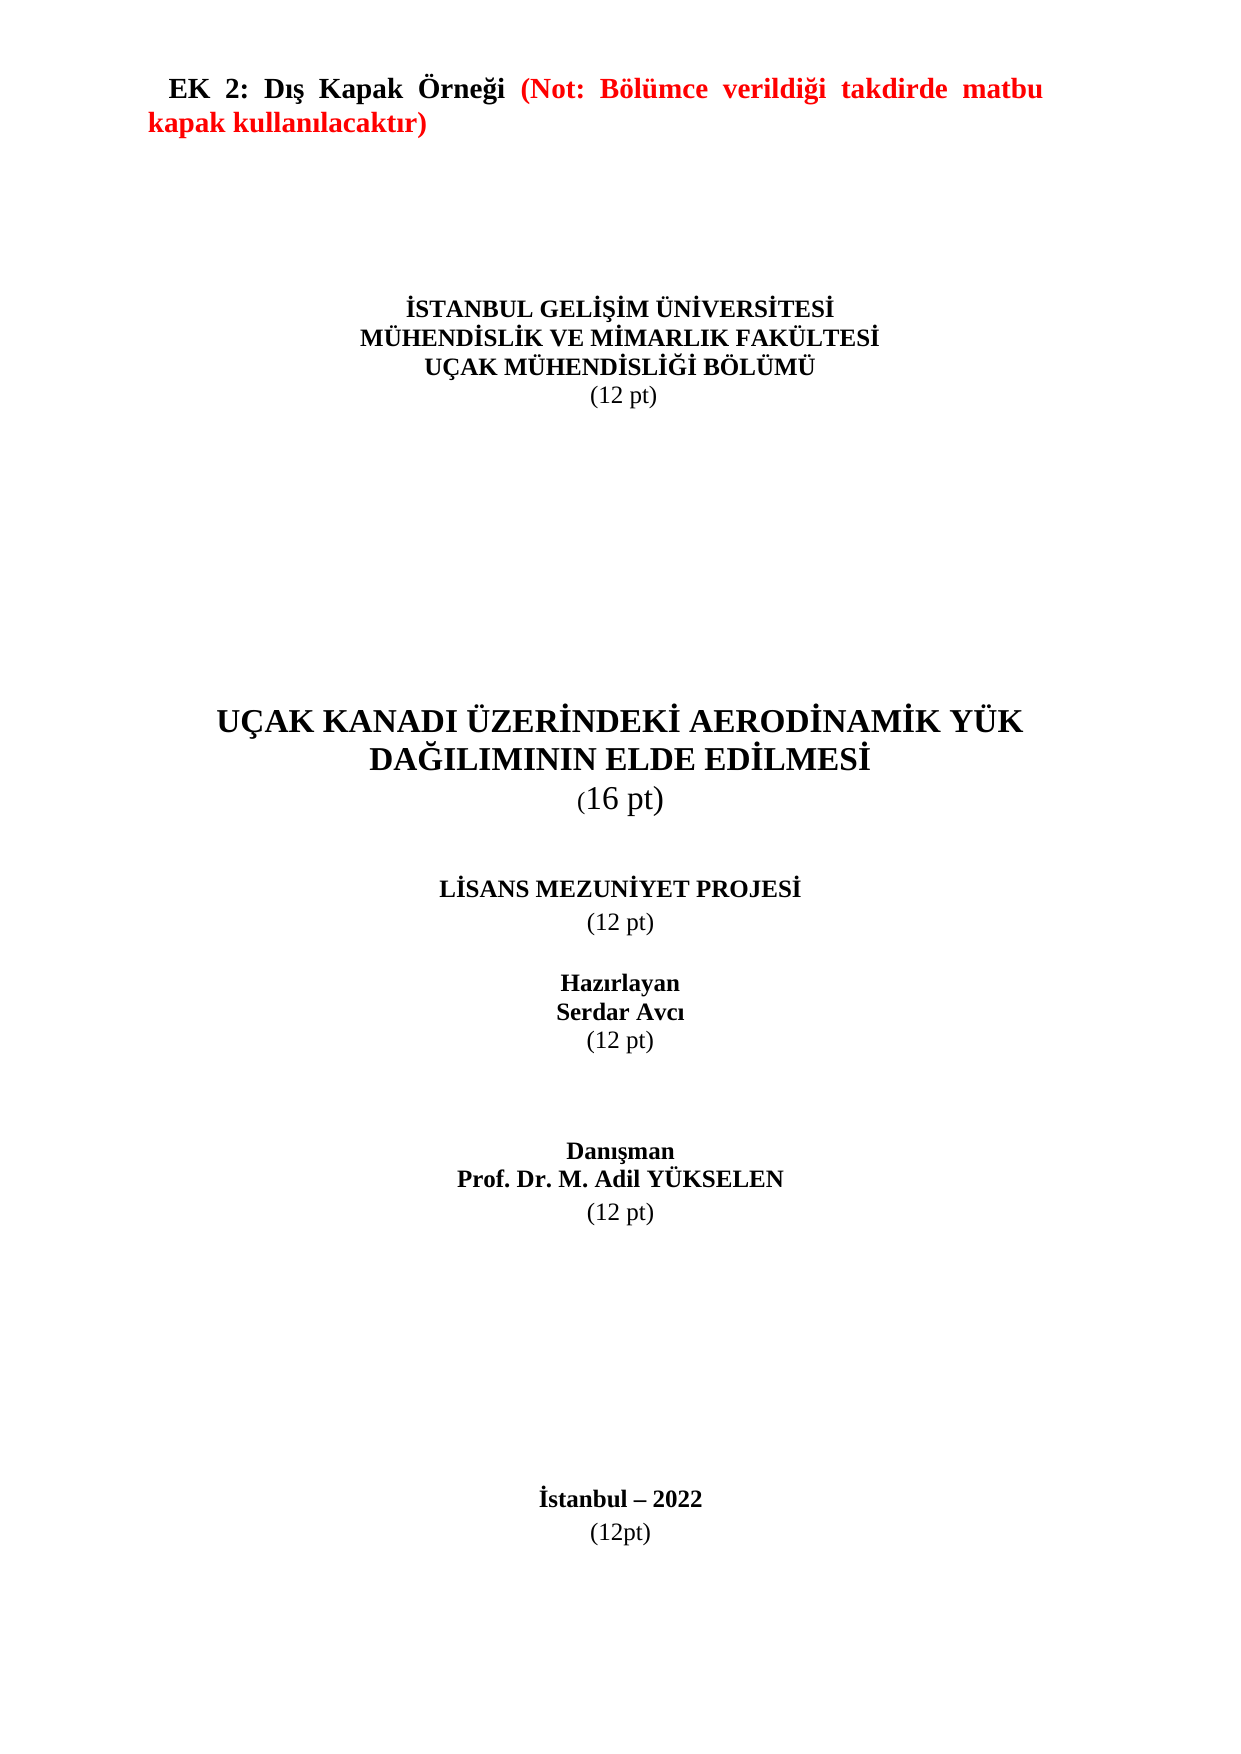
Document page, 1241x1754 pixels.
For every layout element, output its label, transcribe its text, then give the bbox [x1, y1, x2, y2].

text UÇAK KANADI ÜZERİNDEKİ AERODİNAMİK YÜK DAĞILIMININ ELDE EDİLMESİ [174, 701, 1066, 778]
text Prof. Dr. M. Adil YÜKSELEN [381, 1164, 859, 1193]
subtitle Danışman [381, 1136, 859, 1164]
text (16 pt) [381, 778, 859, 816]
subtitle EK 2: Dış Kapak Örneği (Not: Bölümce verildiği takdirde matbu kapak kullanılacaktır) [148, 72, 1044, 139]
text Hazırlayan Serdar Avcı (12 pt) [548, 969, 692, 1053]
subtitle İstanbul – 2022 [381, 1484, 859, 1513]
subtitle LİSANS MEZUNİYET PROJESİ [381, 874, 859, 903]
text (12pt) [381, 1517, 859, 1546]
subtitle İSTANBUL GELİŞİM ÜNİVERSİTESİ MÜHENDİSLİK VE MİMARLIK FAKÜLTESİ UÇAK MÜHENDİSLİĞİ BÖLÜMÜ [360, 294, 880, 381]
text (12 pt) [381, 907, 859, 936]
text (12 pt) [381, 381, 865, 409]
text (12 pt) [381, 1197, 859, 1226]
